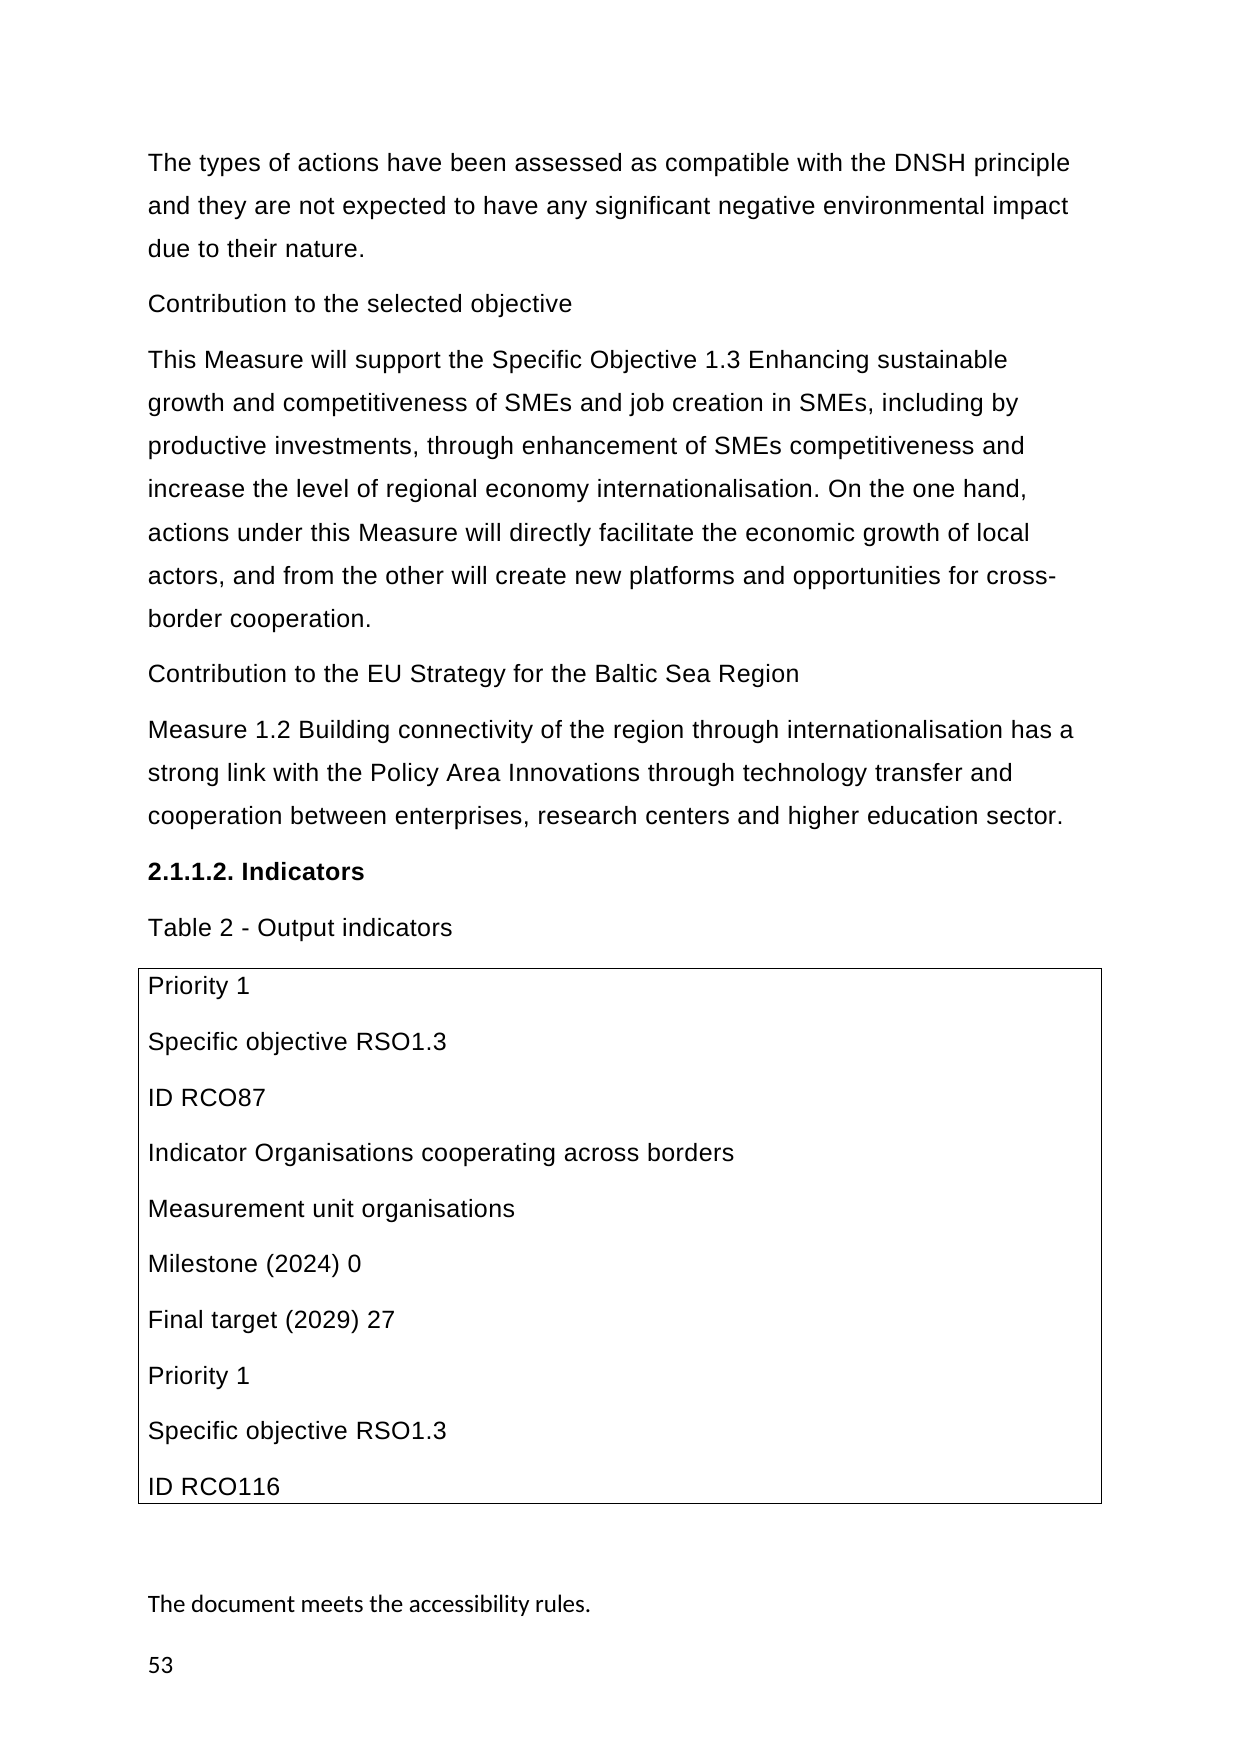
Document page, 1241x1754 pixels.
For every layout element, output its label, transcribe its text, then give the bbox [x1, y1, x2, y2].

text Indicator Organisations cooperating across borders [139, 1135, 1101, 1167]
text Priority 1 [139, 969, 1101, 1000]
text Measurement unit organisations [139, 1191, 1101, 1223]
text Priority 1 [139, 1358, 1101, 1389]
text This Measure will support the Specific Objective 1.3 Enhancing sustainable growth and competitiveness of SMEs and job creation in SMEs, including by productive investments, through enhancement of SMEs competitiveness and increase the level of regional economy internationalisation. On the one hand, actions under this Measure will directly facilitate the economic growth of local actors, and from the other will create new platforms and opportunities for cross-border cooperation. [148, 345, 1093, 633]
text Specific objective RSO1.3 [139, 1024, 1101, 1056]
text Contribution to the selected objective [148, 289, 1093, 318]
text Contribution to the EU Strategy for the Baltic Sea Region [148, 659, 1093, 688]
text Measure 1.2 Building connectivity of the region through internationalisation has a strong link with the Policy Area Innovations through technology transfer and cooperation between enterprises, research centers and higher education sector. [148, 715, 1093, 830]
text Final target (2029) 27 [139, 1302, 1101, 1334]
text ID RCO116 [139, 1469, 1101, 1503]
subtitle 2.1.1.2. Indicators [148, 857, 1093, 886]
text ID RCO87 [139, 1079, 1101, 1111]
text Milestone (2024) 0 [139, 1246, 1101, 1278]
text The types of actions have been assessed as compatible with the DNSH principle and they are not expected to have any significant negative environmental impact due to their nature. [148, 148, 1093, 263]
text Table 2 - Output indicators [148, 913, 1093, 941]
text Specific objective RSO1.3 [139, 1413, 1101, 1445]
